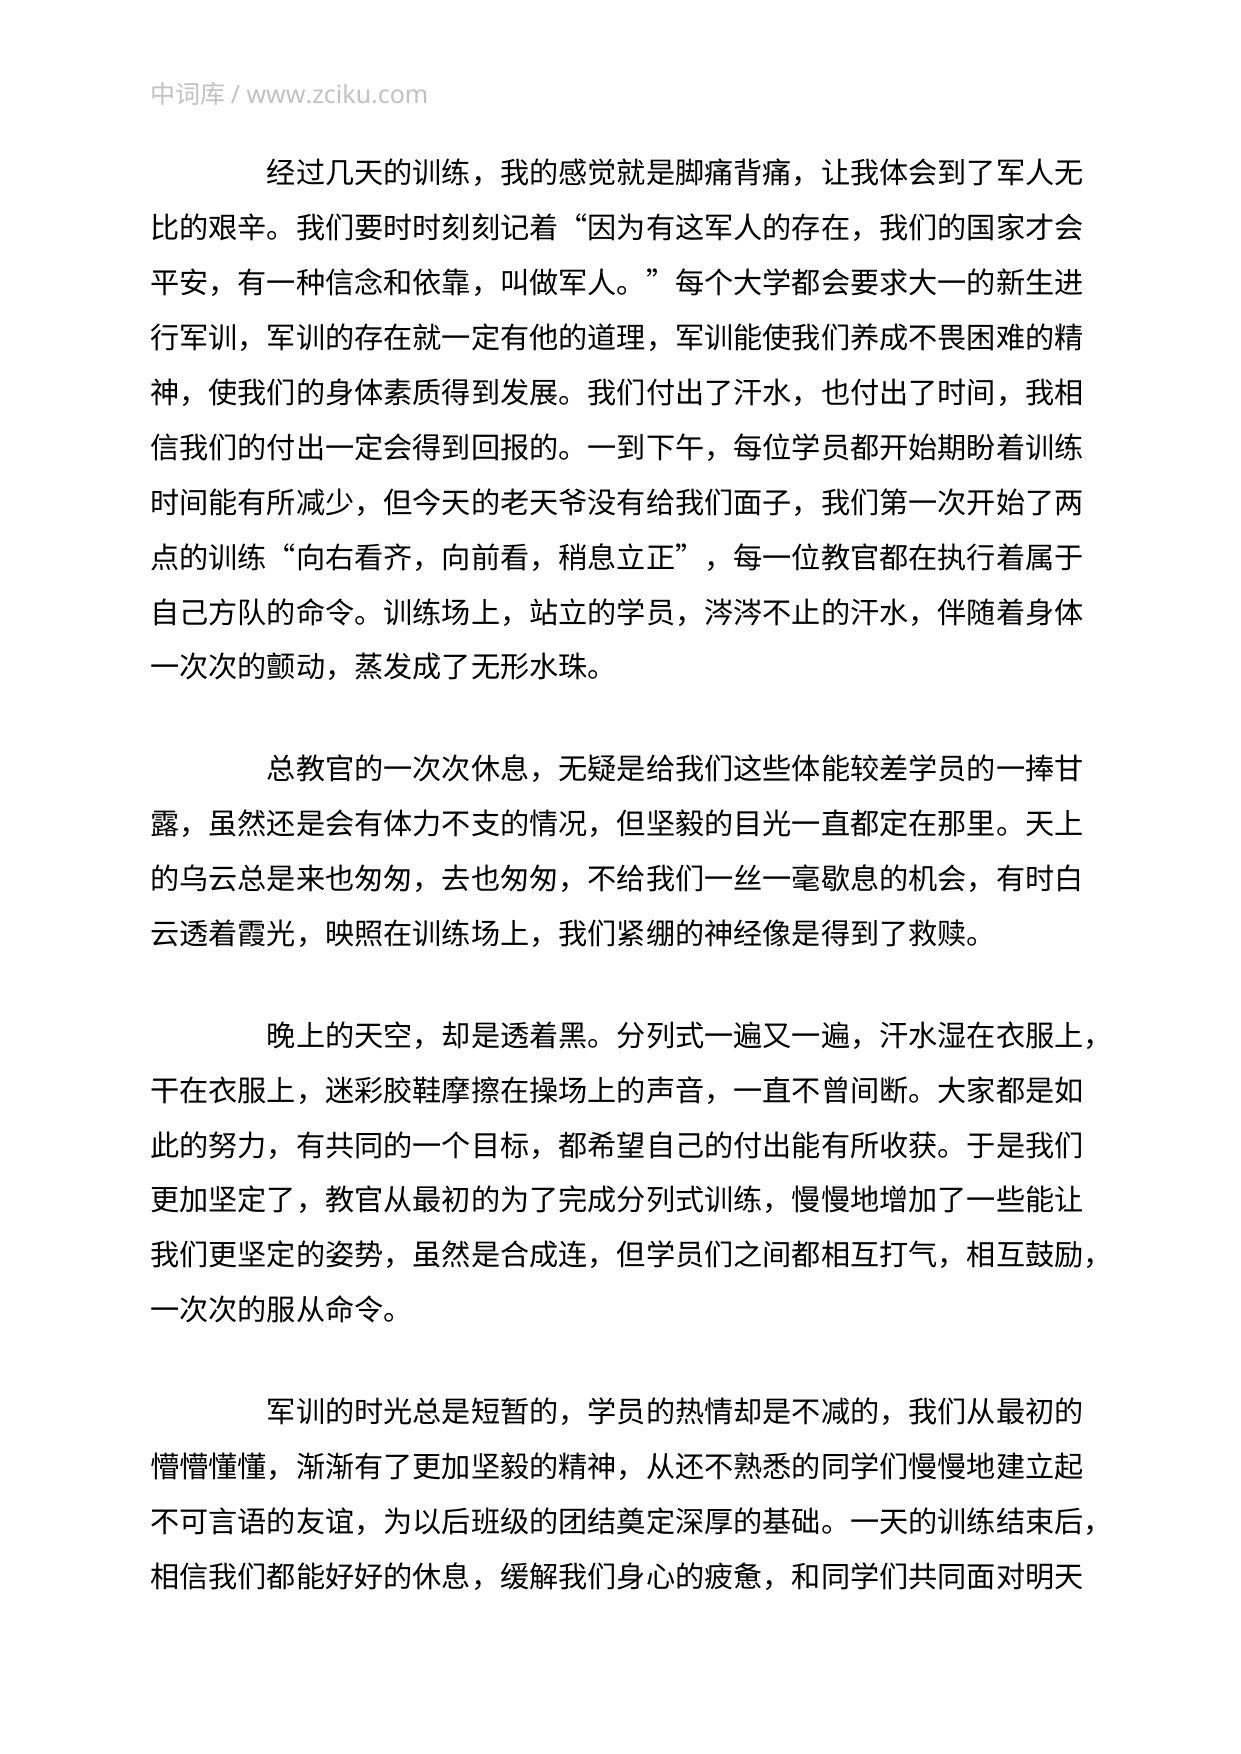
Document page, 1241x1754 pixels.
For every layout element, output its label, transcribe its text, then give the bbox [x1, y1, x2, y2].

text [150, 1388, 1090, 1596]
text 经过几天的训练，我的感觉就是脚痛背痛，让我体会到了军人无比的艰辛。我们要时时刻刻记着“因为有这军人的存在，我们的国家才会平安，有一种信念和依靠，叫做军人。”每个大学都会要求大一的新生进行军训，军训的存在就一定有他的道理，军训能使我们养成不畏困难的精神，使我们的身体素质得到发展。我们付出了汗水，也付出了时间，我相信我们的付出一定会得到回报的。一到下午，每位学员都开始期盼着训练时间能有所减少，但今天的老天爷没有给我们面子，我们第一次开始了两点的训练“向右看齐，向前看，稍息立正”，每一位教官都在执行着属于自己方队的命令。训练场上，站立的学员，涔涔不止的汗水，伴随着身体一次次的颤动，蒸发成了无形水珠。 [150, 150, 1090, 686]
text 总教官的一次次休息，无疑是给我们这些体能较差学员的一捧甘露，虽然还是会有体力不支的情况，但坚毅的目光一直都定在那里。天上的乌云总是来也匆匆，去也匆匆，不给我们一丝一毫歇息的机会，有时白云透着霞光，映照在训练场上，我们紧绷的神经像是得到了救赎。 [150, 746, 1090, 953]
text 晚上的天空，却是透着黑。分列式一遍又一遍，汗水湿在衣服上，干在衣服上，迷彩胶鞋摩擦在操场上的声音，一直不曾间断。大家都是如此的努力，有共同的一个目标，都希望自己的付出能有所收获。于是我们更加坚定了，教官从最初的为了完成分列式训练，慢慢地增加了一些能让我们更坚定的姿势，虽然是合成连，但学员们之间都相互打气，相互鼓励，一次次的服从命令。 [150, 1012, 1090, 1329]
